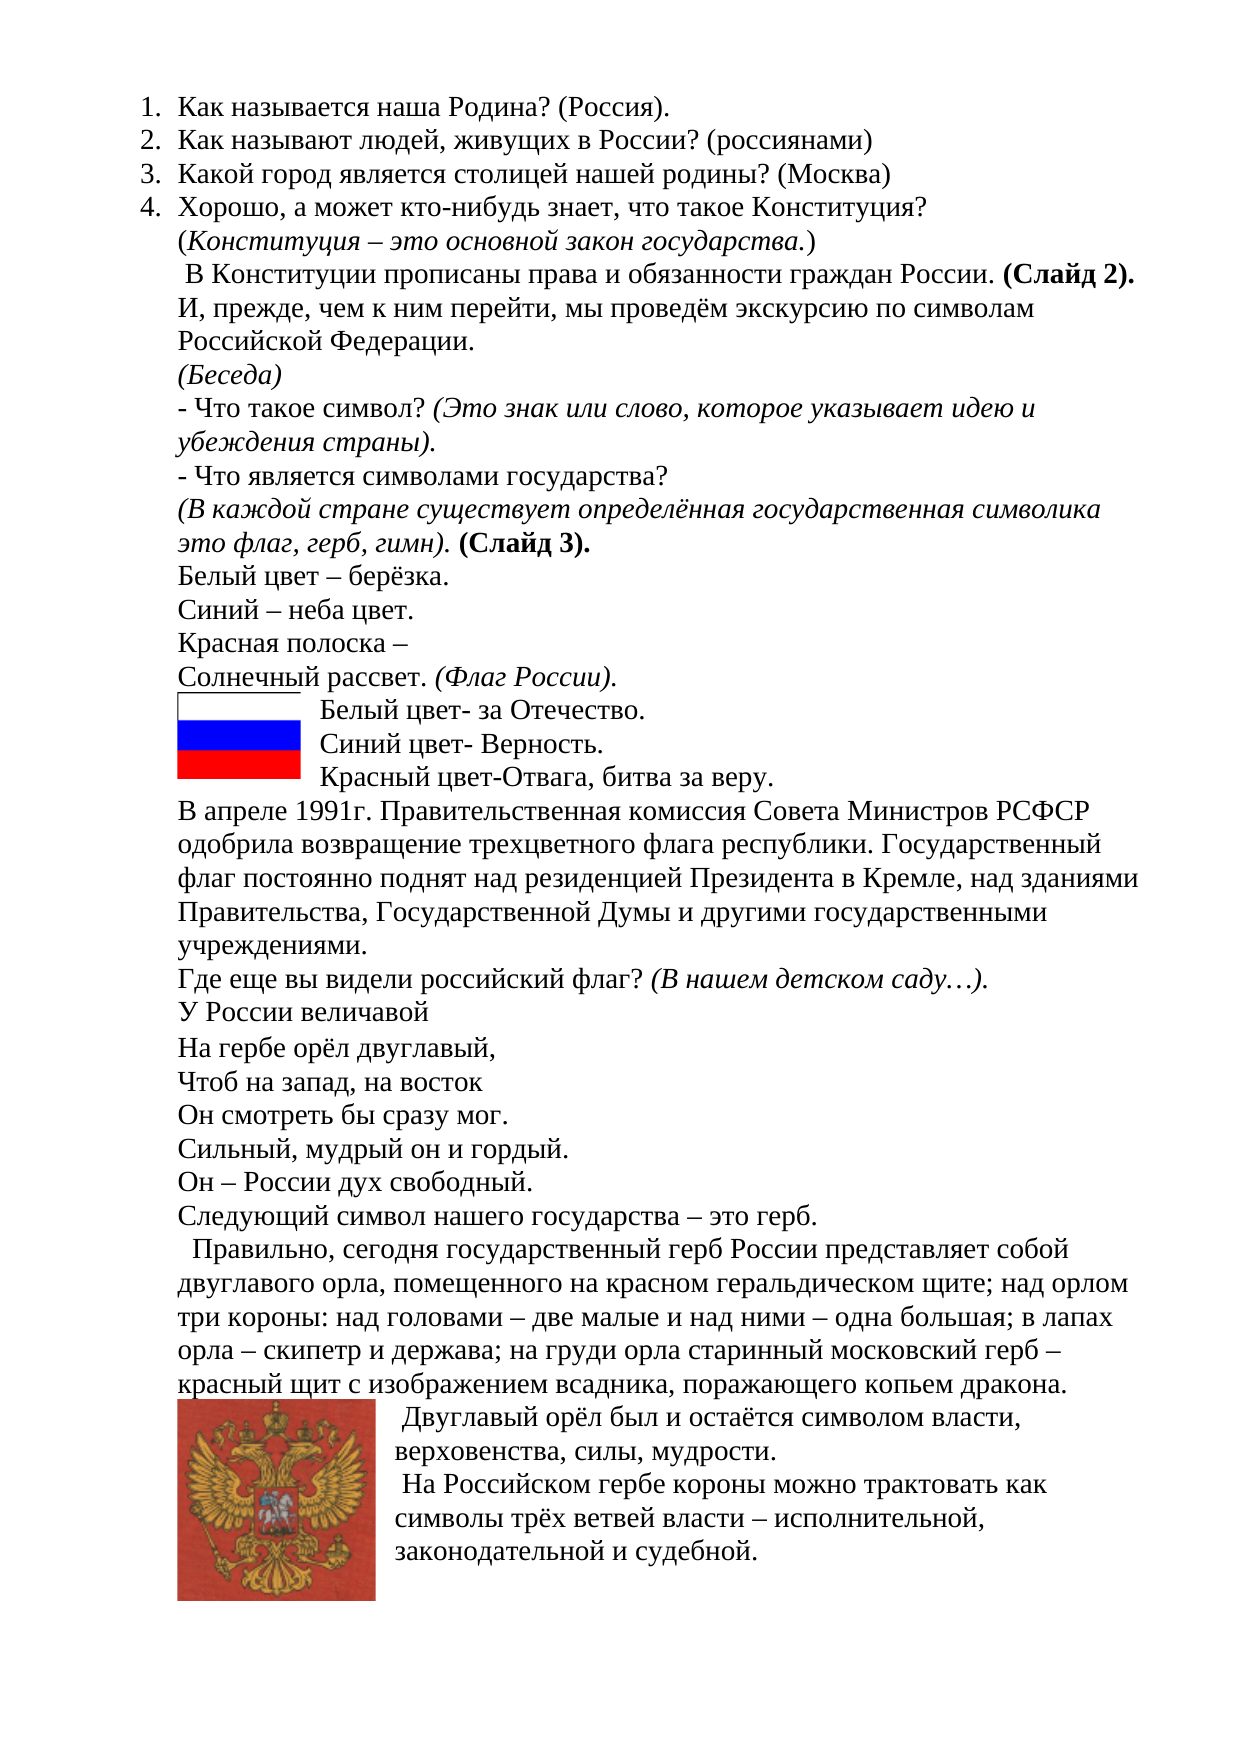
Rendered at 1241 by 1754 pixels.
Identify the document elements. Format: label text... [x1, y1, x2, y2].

list Как называется наша Родина? (Россия). [140, 89, 1152, 122]
text Сильный, мудрый он и гордый. [177, 1131, 1152, 1164]
picture [177, 1399, 376, 1601]
text Красная полоска – [177, 625, 1152, 659]
text - Что такое символ? (Это знак или слово, которое указывает идею и убеждения страны). [177, 391, 1152, 458]
text Правильно, сегодня государственный герб России представляет собой двуглавого орла, помещенного на красном геральдическом щите; над орлом три короны: над головами – две малые и над ними – одна большая; в лапах орла – скипетр и держава; на груди орла старинный московский герб – красный щит с изображением всадника, поражающего копьем дракона. [177, 1232, 1152, 1399]
text - Что является символами государства? [177, 458, 1152, 491]
text Синий цвет- Верность. [301, 726, 1152, 759]
text (Беседа) [177, 357, 1152, 391]
text Белый цвет – берёзка. [177, 558, 1152, 592]
text Красный цвет-Отвага, битва за веру. [177, 759, 1152, 793]
text И, прежде, чем к ним перейти, мы проведём экскурсию по символам Российской Федерации. [177, 290, 1152, 357]
text Синий – неба цвет. [177, 592, 1152, 625]
text Следующий символ нашего государства – это герб. [177, 1198, 1152, 1232]
text На Российском гербе короны можно трактовать как символы трёх ветвей власти – исполнительной, законодательной и судебной. [376, 1466, 1152, 1567]
text (В каждой стране существует определённая государственная символика это флаг, герб, гимн). (Слайд 3). [177, 491, 1152, 558]
text Он смотреть бы сразу мог. [177, 1097, 1152, 1131]
text Белый цвет- за Отечество. [301, 692, 1152, 726]
text Он – России дух свободный. [177, 1164, 1152, 1198]
list Хорошо, а может кто-нибудь знает, что такое Конституция? [140, 189, 1152, 223]
text (Конституция – это основной закон государства.) [177, 223, 1152, 256]
text У России величавой [177, 994, 1152, 1028]
text Чтоб на запад, на восток [177, 1064, 1152, 1097]
text В Конституции прописаны права и обязанности граждан России. (Слайд 2). [177, 256, 1152, 290]
text Солнечный рассвет. (Флаг России). [177, 659, 1152, 692]
list Какой город является столицей нашей родины? (Москва) [140, 156, 1152, 189]
text Где еще вы видели российский флаг? (В нашем детском саду…). [177, 961, 1152, 994]
list Как называют людей, живущих в России? (россиянами) [140, 122, 1152, 156]
text На гербе орёл двуглавый, [177, 1030, 1152, 1064]
text Двуглавый орёл был и остаётся символом власти, верховенства, силы, мудрости. [376, 1399, 1152, 1466]
picture [177, 692, 301, 779]
text В апреле 1991г. Правительственная комиссия Совета Министров РСФСР одобрила возвращение трехцветного флага республики. Государственный флаг постоянно поднят над резиденцией Президента в Кремле, над зданиями Правительства, Государственной Думы и другими государственными учреждениями. [177, 793, 1152, 961]
